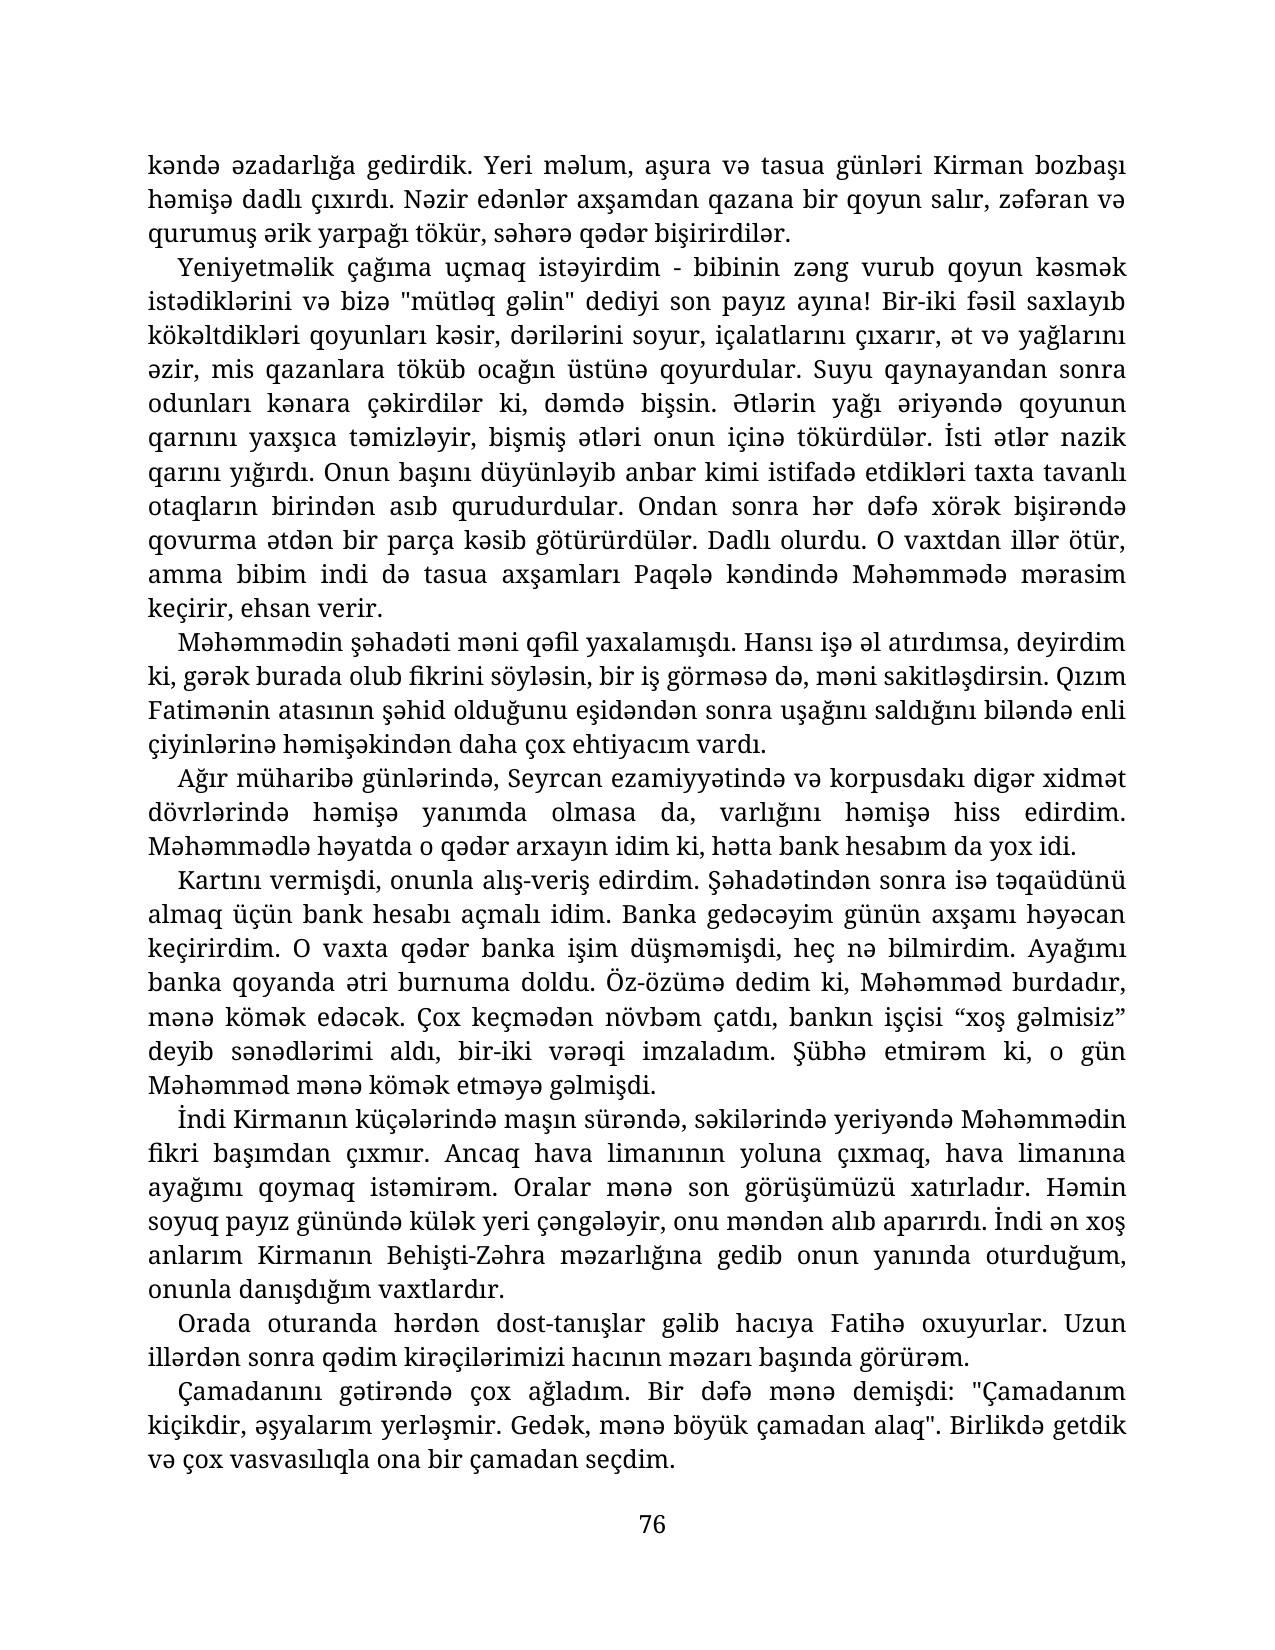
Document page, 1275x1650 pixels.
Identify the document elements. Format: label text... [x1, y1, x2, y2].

text Ağır müharibə günlərində, Seyrcan ezamiyyətində və korpusdakı digər xidmət dövrlərində həmişə yanımda olmasa da, varlığını həmişə hiss edirdim. Məhəmmədlə həyatda o qədər arxayın idim ki, hətta bank hesabım da yox idi. [148, 761, 1127, 863]
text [148, 148, 1127, 250]
text Çamadanını gətirəndə çox ağladım. Bir dəfə mənə demişdi: "Çamadanım kiçikdir, əşyalarım yerləşmir. Gedək, mənə böyük çamadan alaq". Birlikdə getdik və çox vasvasılıqla ona bir çamadan seçdim. [148, 1374, 1127, 1476]
text Orada oturanda hərdən dost-tanışlar gəlib hacıya Fatihə oxuyurlar. Uzun illərdən sonra qədim kirəçilərimizi hacının məzarı başında görürəm. [148, 1306, 1127, 1374]
text Məhəmmədin şəhadəti məni qəfil yaxalamışdı. Hansı işə əl atırdımsa, deyirdim ki, gərək burada olub fikrini söyləsin, bir iş görməsə də, məni sakitləşdirsin. Qızım Fatimənin atasının şəhid olduğunu eşidəndən sonra uşağını saldığını biləndə enli çiyinlərinə həmişəkindən daha çox ehtiyacım vardı. [148, 624, 1127, 761]
text İndi Kirmanın küçələrində maşın sürəndə, səkilərində yeriyəndə Məhəmmədin fikri başımdan çıxmır. Ancaq hava limanının yoluna çıxmaq, hava limanına ayağımı qoymaq istəmirəm. Oralar mənə son görüşümüzü xatırladır. Həmin soyuq payız günündə külək yeri çəngələyir, onu məndən alıb aparırdı. İndi ən xoş anlarım Kirmanın Behişti-Zəhra məzarlığına gedib onun yanında oturduğum, onunla danışdığım vaxtlardır. [148, 1101, 1127, 1306]
text Kartını vermişdi, onunla alış-veriş edirdim. Şəhadətindən sonra isə təqaüdünü almaq üçün bank hesabı açmalı idim. Banka gedəcəyim günün axşamı həyəcan keçirirdim. O vaxta qədər banka işim düşməmişdi, heç nə bilmirdim. Ayağımı banka qoyanda ətri burnuma doldu. Öz-özümə dedim ki, Məhəmməd burdadır, mənə kömək edəcək. Çox keçmədən növbəm çatdı, bankın işçisi “xoş gəlmisiz” deyib sənədlərimi aldı, bir-iki vərəqi imzaladım. Şübhə etmirəm ki, o gün Məhəmməd mənə kömək etməyə gəlmişdi. [148, 863, 1127, 1101]
text Yeniyetməlik çağıma uçmaq istəyirdim - bibinin zəng vurub qoyun kəsmək istədiklərini və bizə "mütləq gəlin" dediyi son payız ayına! Bir-iki fəsil saxlayıb kökəltdikləri qoyunları kəsir, dərilərini soyur, içalatlarını çıxarır, ət və yağlarını əzir, mis qazanlara töküb ocağın üstünə qoyurdular. Suyu qaynayandan sonra odunları kənara çəkirdilər ki, dəmdə bişsin. Ətlərin yağı əriyəndə qoyunun qarnını yaxşıca təmizləyir, bişmiş ətləri onun içinə tökürdülər. İsti ətlər nazik qarını yığırdı. Onun başını düyünləyib anbar kimi istifadə etdikləri taxta tavanlı otaqların birindən asıb qurudurdular. Ondan sonra hər dəfə xörək bişirəndə qovurma ətdən bir parça kəsib götürürdülər. Dadlı olurdu. O vaxtdan illər ötür, amma bibim indi də tasua axşamları Paqələ kəndində Məhəmmədə mərasim keçirir, ehsan verir. [148, 250, 1127, 624]
